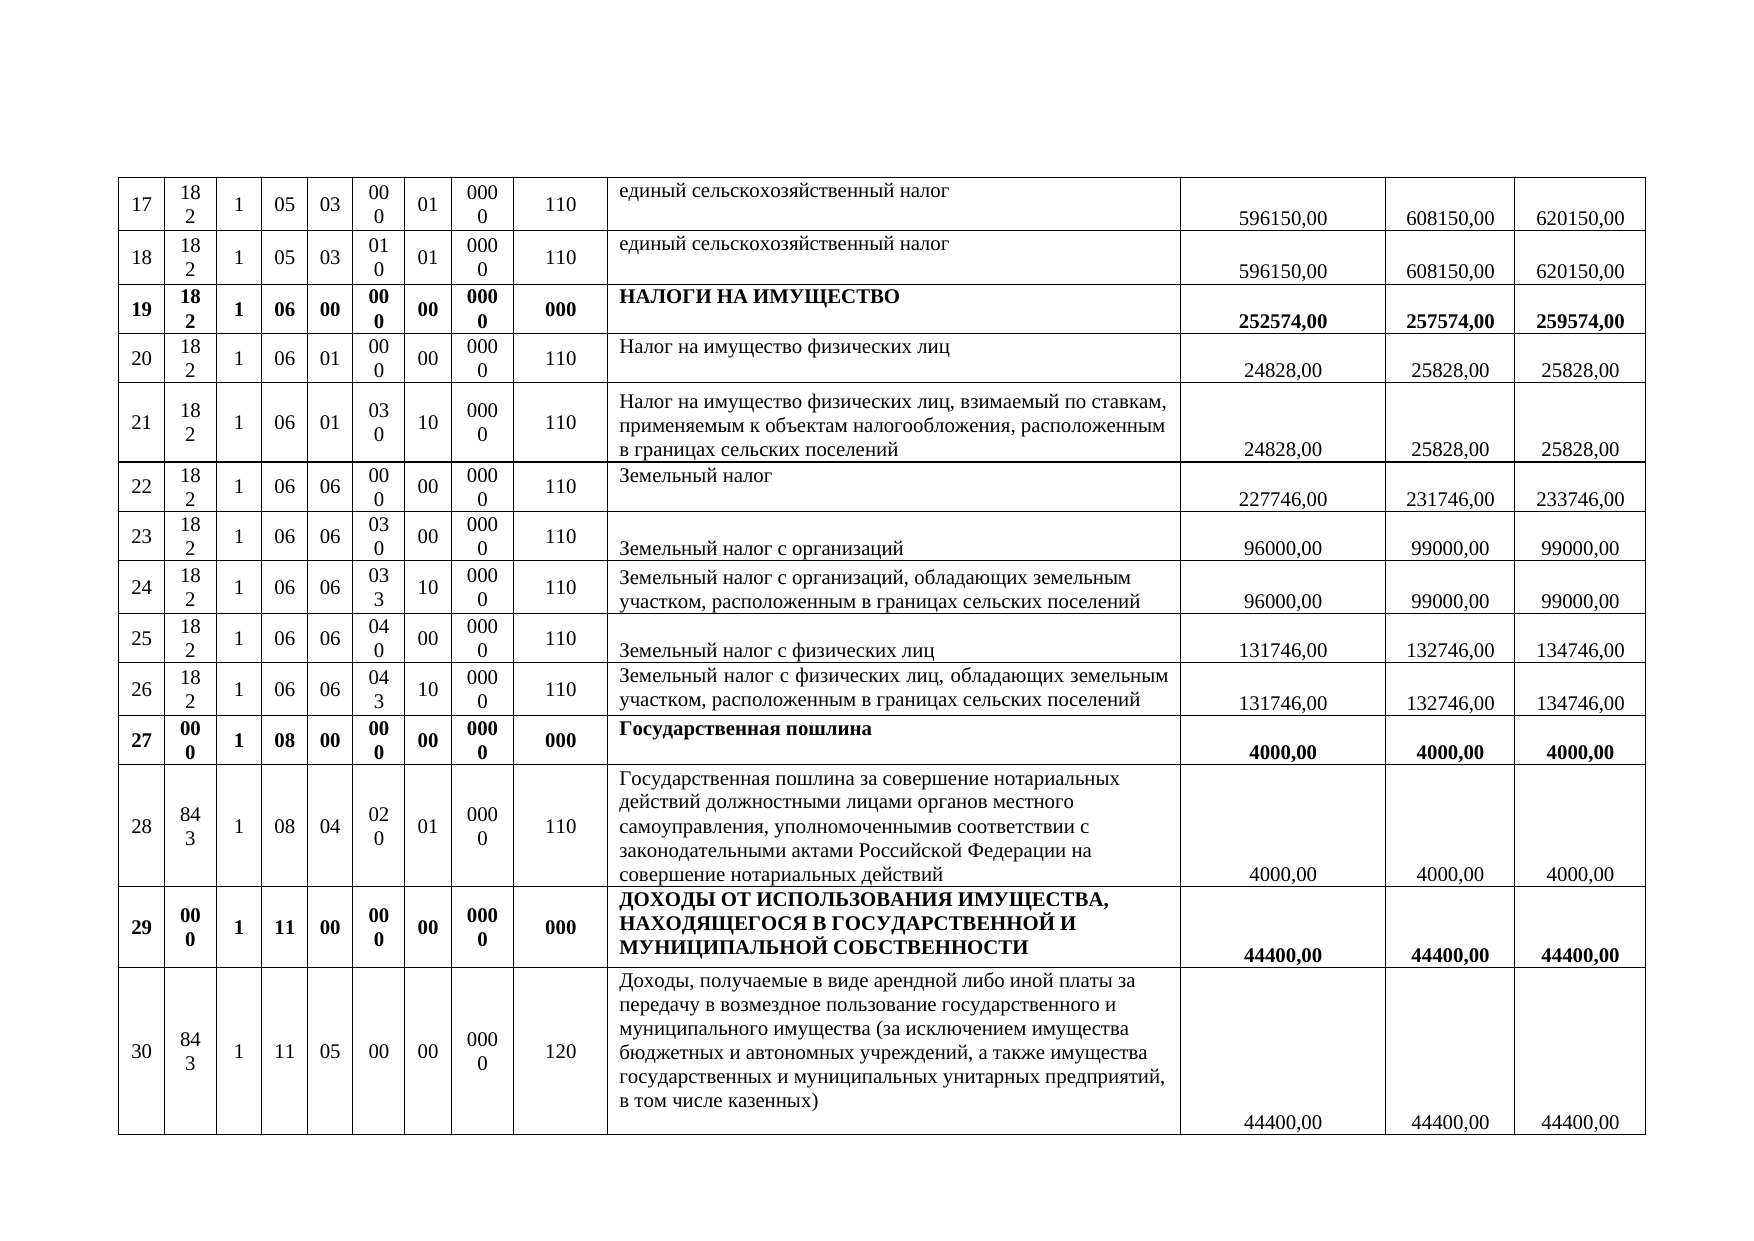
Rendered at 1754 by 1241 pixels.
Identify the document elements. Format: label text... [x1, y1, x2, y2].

table_cell Земельный налог [608, 463, 1180, 511]
table_cell 110 [514, 231, 607, 283]
table_cell НАЛОГИ НА ИМУЩЕСТВО [608, 285, 1180, 333]
table_cell 182 [165, 463, 216, 511]
table_cell 00 [405, 887, 451, 967]
table_cell Государственная пошлина за совершение нотариальных действий должностными лицами органов местного самоуправления, уполномоченнымив соответствии с законодательными актами Российской Федерации на совершение нотариальных действий [608, 765, 1180, 886]
table_cell 96000,00 [1181, 561, 1385, 613]
table_cell 24828,00 [1181, 383, 1385, 461]
table_cell 03 [308, 231, 352, 283]
table_cell 28 [119, 765, 164, 886]
table_cell 23 [119, 512, 164, 560]
table_cell Земельный налог с организаций [608, 512, 1180, 560]
table_cell 1 [217, 663, 261, 715]
table_cell 182 [165, 663, 216, 715]
table_cell 0000 [452, 178, 513, 230]
table_cell 19 [119, 285, 164, 333]
table_cell 1 [217, 716, 261, 764]
table_cell 06 [262, 334, 307, 382]
table_cell Земельный налог с физических лиц [608, 614, 1180, 662]
table_cell 05 [308, 968, 352, 1134]
table_cell 182 [165, 383, 216, 461]
table_cell 01 [308, 334, 352, 382]
table_cell 000 [353, 334, 404, 382]
table_cell 110 [514, 334, 607, 382]
table_cell 000 [353, 716, 404, 764]
table_cell 110 [514, 663, 607, 715]
table_cell 1 [217, 178, 261, 230]
table_cell 182 [165, 334, 216, 382]
table_cell 10 [405, 561, 451, 613]
table_cell Земельный налог с организаций, обладающих земельным участком, расположенным в границах сельских поселений [608, 561, 1180, 613]
table_cell 0000 [452, 285, 513, 333]
table_cell 00 [405, 716, 451, 764]
table_cell 131746,00 [1181, 663, 1385, 715]
table_cell 0000 [452, 716, 513, 764]
table_cell 000 [165, 887, 216, 967]
table_cell 0000 [452, 968, 513, 1134]
table_cell 4000,00 [1181, 716, 1385, 764]
table_cell 182 [165, 178, 216, 230]
table_cell 00 [308, 887, 352, 967]
table_cell 29 [119, 887, 164, 967]
table_cell 00 [405, 512, 451, 560]
table_cell ДОХОДЫ ОТ ИСПОЛЬЗОВАНИЯ ИМУЩЕСТВА, НАХОДЯЩЕГОСЯ В ГОСУДАРСТВЕННОЙ И МУНИЦИПАЛЬНОЙ СОБСТВЕННОСТИ [608, 887, 1180, 967]
table_cell 18 [119, 231, 164, 283]
table_cell 182 [165, 614, 216, 662]
table_cell 06 [262, 561, 307, 613]
table_cell 99000,00 [1515, 512, 1645, 560]
table_cell 620150,00 [1515, 178, 1645, 230]
table_cell 21 [119, 383, 164, 461]
table_cell 1 [217, 463, 261, 511]
table_cell 040 [353, 614, 404, 662]
table_cell 08 [262, 716, 307, 764]
table_cell 44400,00 [1181, 968, 1385, 1134]
table_cell 44400,00 [1386, 968, 1514, 1134]
table_cell 000 [353, 463, 404, 511]
table_cell 030 [353, 383, 404, 461]
table_cell 4000,00 [1386, 716, 1514, 764]
table_cell 259574,00 [1515, 285, 1645, 333]
table_cell 1 [217, 614, 261, 662]
table_cell 010 [353, 231, 404, 283]
table_cell 000 [353, 285, 404, 333]
table_cell 000 [514, 716, 607, 764]
table_cell 596150,00 [1181, 231, 1385, 283]
table_cell 110 [514, 383, 607, 461]
table_cell 0000 [452, 663, 513, 715]
table_cell 05 [262, 178, 307, 230]
table_cell 000 [165, 716, 216, 764]
table_cell 00 [405, 285, 451, 333]
table_cell 4000,00 [1181, 765, 1385, 886]
table_cell 44400,00 [1181, 887, 1385, 967]
table_cell 06 [262, 512, 307, 560]
table_cell 257574,00 [1386, 285, 1514, 333]
table_cell 06 [308, 561, 352, 613]
table_cell 24828,00 [1181, 334, 1385, 382]
table_cell 1 [217, 765, 261, 886]
table_cell 27 [119, 716, 164, 764]
table_cell 25828,00 [1386, 383, 1514, 461]
table_cell 99000,00 [1386, 512, 1514, 560]
table_cell 1 [217, 231, 261, 283]
table_cell 110 [514, 512, 607, 560]
table_cell 608150,00 [1386, 231, 1514, 283]
table_cell 44400,00 [1515, 887, 1645, 967]
table_cell 25828,00 [1515, 334, 1645, 382]
table_cell 110 [514, 614, 607, 662]
table_cell 110 [514, 765, 607, 886]
table_cell 1 [217, 383, 261, 461]
table_cell Доходы, получаемые в виде арендной либо иной платы за передачу в возмездное пользование государственного и муниципального имущества (за исключением имущества бюджетных и автономных учреждений, а также имущества государственных и муниципальных унитарных предприятий, в том числе казенных) [608, 968, 1180, 1134]
table_cell 182 [165, 285, 216, 333]
table_cell 44400,00 [1386, 887, 1514, 967]
table_cell 227746,00 [1181, 463, 1385, 511]
table_cell 1 [217, 334, 261, 382]
table_cell 25 [119, 614, 164, 662]
table_cell 4000,00 [1386, 765, 1514, 886]
table_cell 0000 [452, 383, 513, 461]
table_cell Государственная пошлина [608, 716, 1180, 764]
table_cell 4000,00 [1515, 716, 1645, 764]
table_cell 120 [514, 968, 607, 1134]
table_cell 132746,00 [1386, 663, 1514, 715]
table_cell 233746,00 [1515, 463, 1645, 511]
table_cell 99000,00 [1386, 561, 1514, 613]
table_cell 06 [308, 614, 352, 662]
table_cell 06 [262, 285, 307, 333]
table_cell 843 [165, 765, 216, 886]
table_cell 00 [405, 463, 451, 511]
table_cell 01 [405, 178, 451, 230]
table_cell 110 [514, 561, 607, 613]
table_cell 17 [119, 178, 164, 230]
table_cell 10 [405, 663, 451, 715]
table_cell 132746,00 [1386, 614, 1514, 662]
table_cell 06 [308, 463, 352, 511]
table_cell 596150,00 [1181, 178, 1385, 230]
table_cell 000 [353, 178, 404, 230]
table_cell 030 [353, 512, 404, 560]
table_cell 0000 [452, 231, 513, 283]
table_cell 1 [217, 561, 261, 613]
table_cell 00 [405, 334, 451, 382]
table_cell 06 [308, 663, 352, 715]
table_cell 000 [514, 887, 607, 967]
table_cell 1 [217, 512, 261, 560]
table_cell 1 [217, 285, 261, 333]
table_cell 25828,00 [1515, 383, 1645, 461]
table_cell единый сельскохозяйственный налог [608, 231, 1180, 283]
table_cell 0000 [452, 887, 513, 967]
table_cell Налог на имущество физических лиц [608, 334, 1180, 382]
table_cell 620150,00 [1515, 231, 1645, 283]
table_cell 843 [165, 968, 216, 1134]
table_cell Налог на имущество физических лиц, взимаемый по ставкам, применяемым к объектам налогообложения, расположенным в границах сельских поселений [608, 383, 1180, 461]
table_cell 00 [308, 716, 352, 764]
table_cell 134746,00 [1515, 663, 1645, 715]
table_cell 30 [119, 968, 164, 1134]
table_cell 110 [514, 463, 607, 511]
table_cell 4000,00 [1515, 765, 1645, 886]
table_cell 0000 [452, 765, 513, 886]
table_cell 608150,00 [1386, 178, 1514, 230]
table_cell 252574,00 [1181, 285, 1385, 333]
table_cell 110 [514, 178, 607, 230]
table_cell 11 [262, 887, 307, 967]
table_cell 01 [405, 765, 451, 886]
table_cell 134746,00 [1515, 614, 1645, 662]
table_cell 131746,00 [1181, 614, 1385, 662]
table_cell 10 [405, 383, 451, 461]
table_cell 231746,00 [1386, 463, 1514, 511]
table_cell единый сельскохозяйственный налог [608, 178, 1180, 230]
table_cell 00 [353, 968, 404, 1134]
table_cell 44400,00 [1515, 968, 1645, 1134]
table_cell 01 [308, 383, 352, 461]
table_cell 05 [262, 231, 307, 283]
table_cell 0000 [452, 334, 513, 382]
table_cell 00 [405, 614, 451, 662]
table_cell 0000 [452, 561, 513, 613]
table_cell 033 [353, 561, 404, 613]
table_cell 04 [308, 765, 352, 886]
table_cell 06 [262, 383, 307, 461]
table_cell 182 [165, 512, 216, 560]
table_cell 08 [262, 765, 307, 886]
table_cell 26 [119, 663, 164, 715]
table_cell 24 [119, 561, 164, 613]
table_cell 22 [119, 463, 164, 511]
table_cell 99000,00 [1515, 561, 1645, 613]
table_cell 043 [353, 663, 404, 715]
table_cell 06 [262, 614, 307, 662]
table_cell 182 [165, 231, 216, 283]
table_cell 000 [353, 887, 404, 967]
table_cell 06 [262, 463, 307, 511]
table_cell 11 [262, 968, 307, 1134]
table_cell Земельный налог с физических лиц, обладающих земельным участком, расположенным в границах сельских поселений [608, 663, 1180, 715]
table_cell 06 [262, 663, 307, 715]
table_cell 01 [405, 231, 451, 283]
table_cell 03 [308, 178, 352, 230]
table_cell 182 [165, 561, 216, 613]
table_cell 20 [119, 334, 164, 382]
table_cell 00 [308, 285, 352, 333]
table_cell 0000 [452, 463, 513, 511]
table_cell 1 [217, 968, 261, 1134]
table_cell 96000,00 [1181, 512, 1385, 560]
table_cell 06 [308, 512, 352, 560]
table_cell 020 [353, 765, 404, 886]
table_cell 0000 [452, 614, 513, 662]
table_cell 25828,00 [1386, 334, 1514, 382]
table_cell 00 [405, 968, 451, 1134]
table_cell 0000 [452, 512, 513, 560]
table_cell 000 [514, 285, 607, 333]
table_cell 1 [217, 887, 261, 967]
